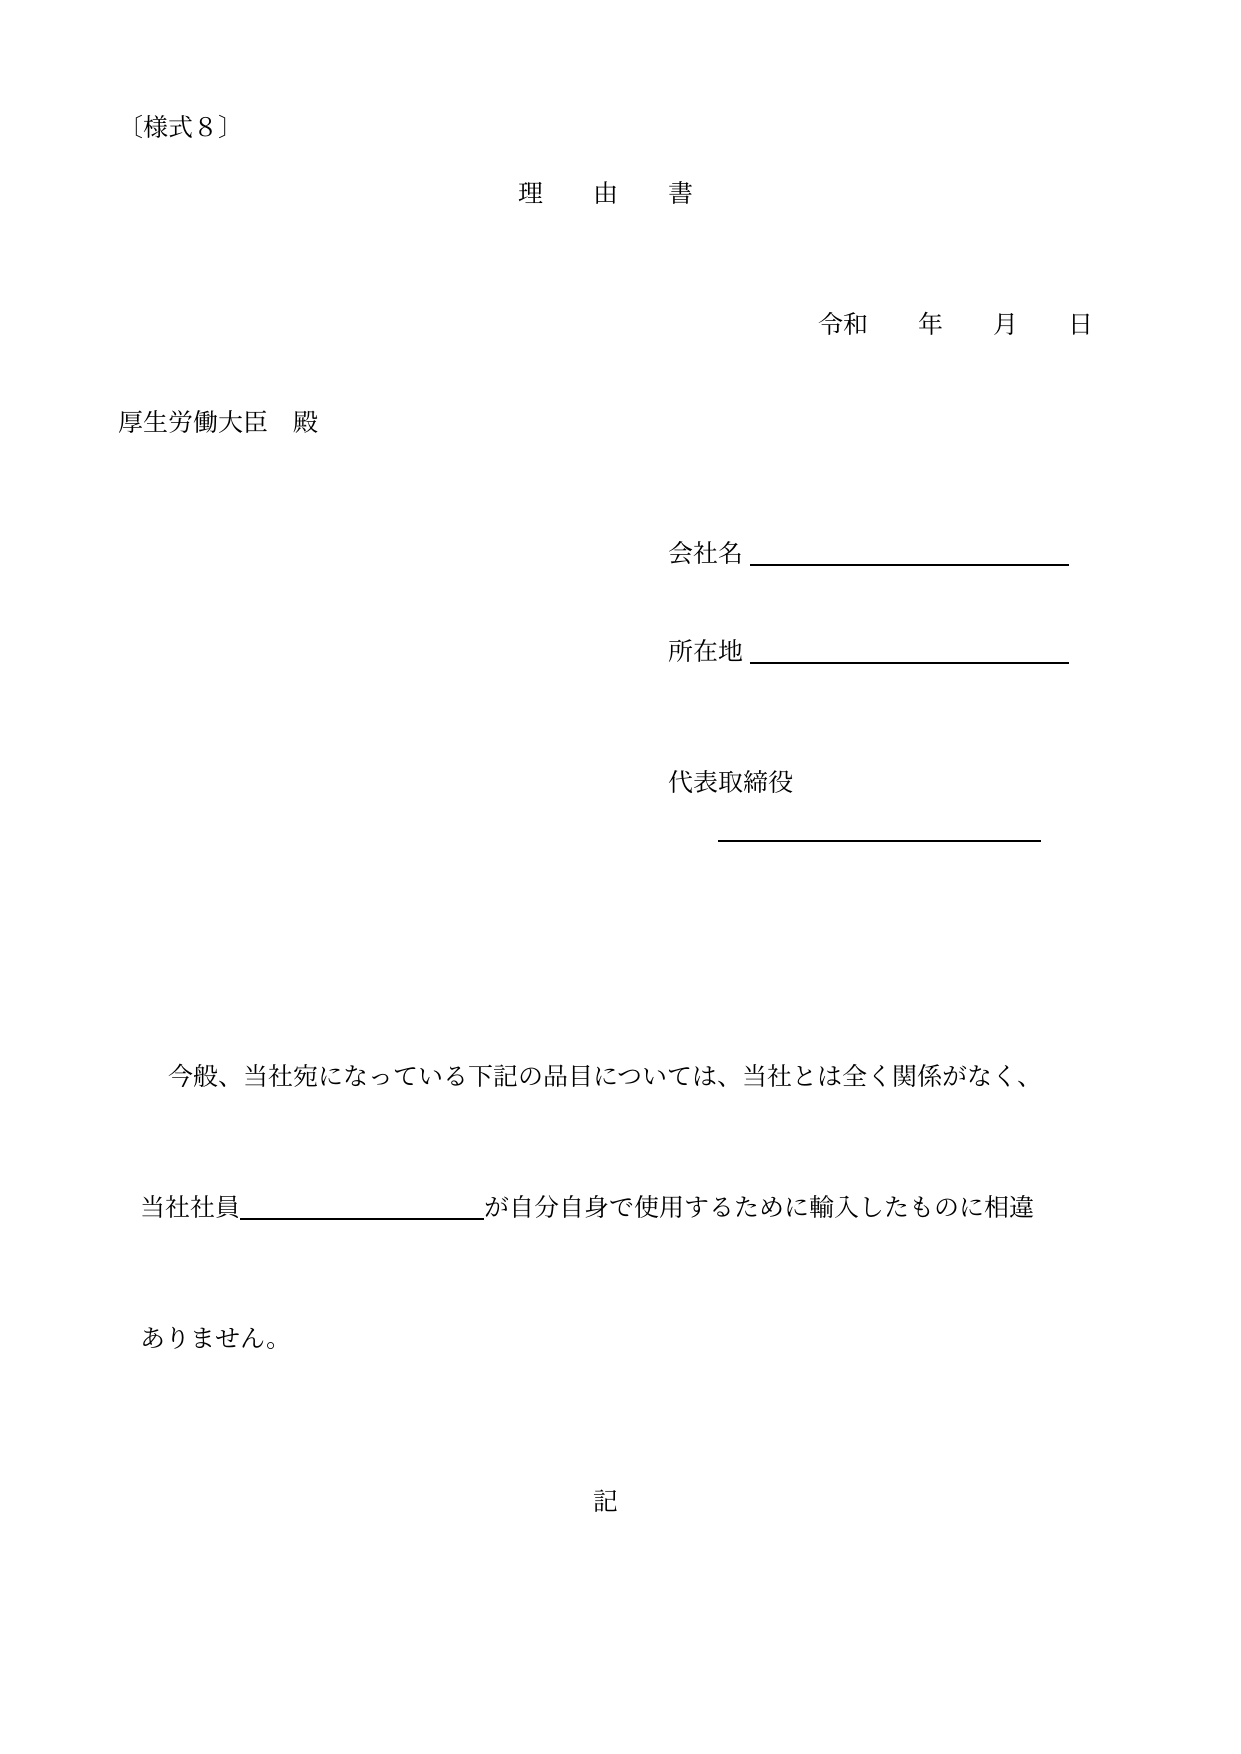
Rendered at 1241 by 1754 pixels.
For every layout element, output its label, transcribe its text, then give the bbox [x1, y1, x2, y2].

text 〔様式８〕 [118, 93, 1093, 159]
text 厚生労働大臣 殿 [118, 388, 1093, 453]
subtitle 記 [118, 1467, 1093, 1532]
text 当社社員 が自分自身で使用するために輸入したものに相違 [140, 1173, 1093, 1238]
text 代表取締役 [118, 747, 1093, 813]
text ありません。 [140, 1303, 1093, 1369]
text 今般、当社宛になっている下記の品目については、当社とは全く関係がなく、 [118, 1042, 1093, 1107]
text 会社名 [118, 518, 1093, 584]
text 令和 年 月 日 [118, 289, 1093, 355]
text 所在地 [118, 617, 1093, 682]
text 理 由 書 [118, 159, 1093, 224]
